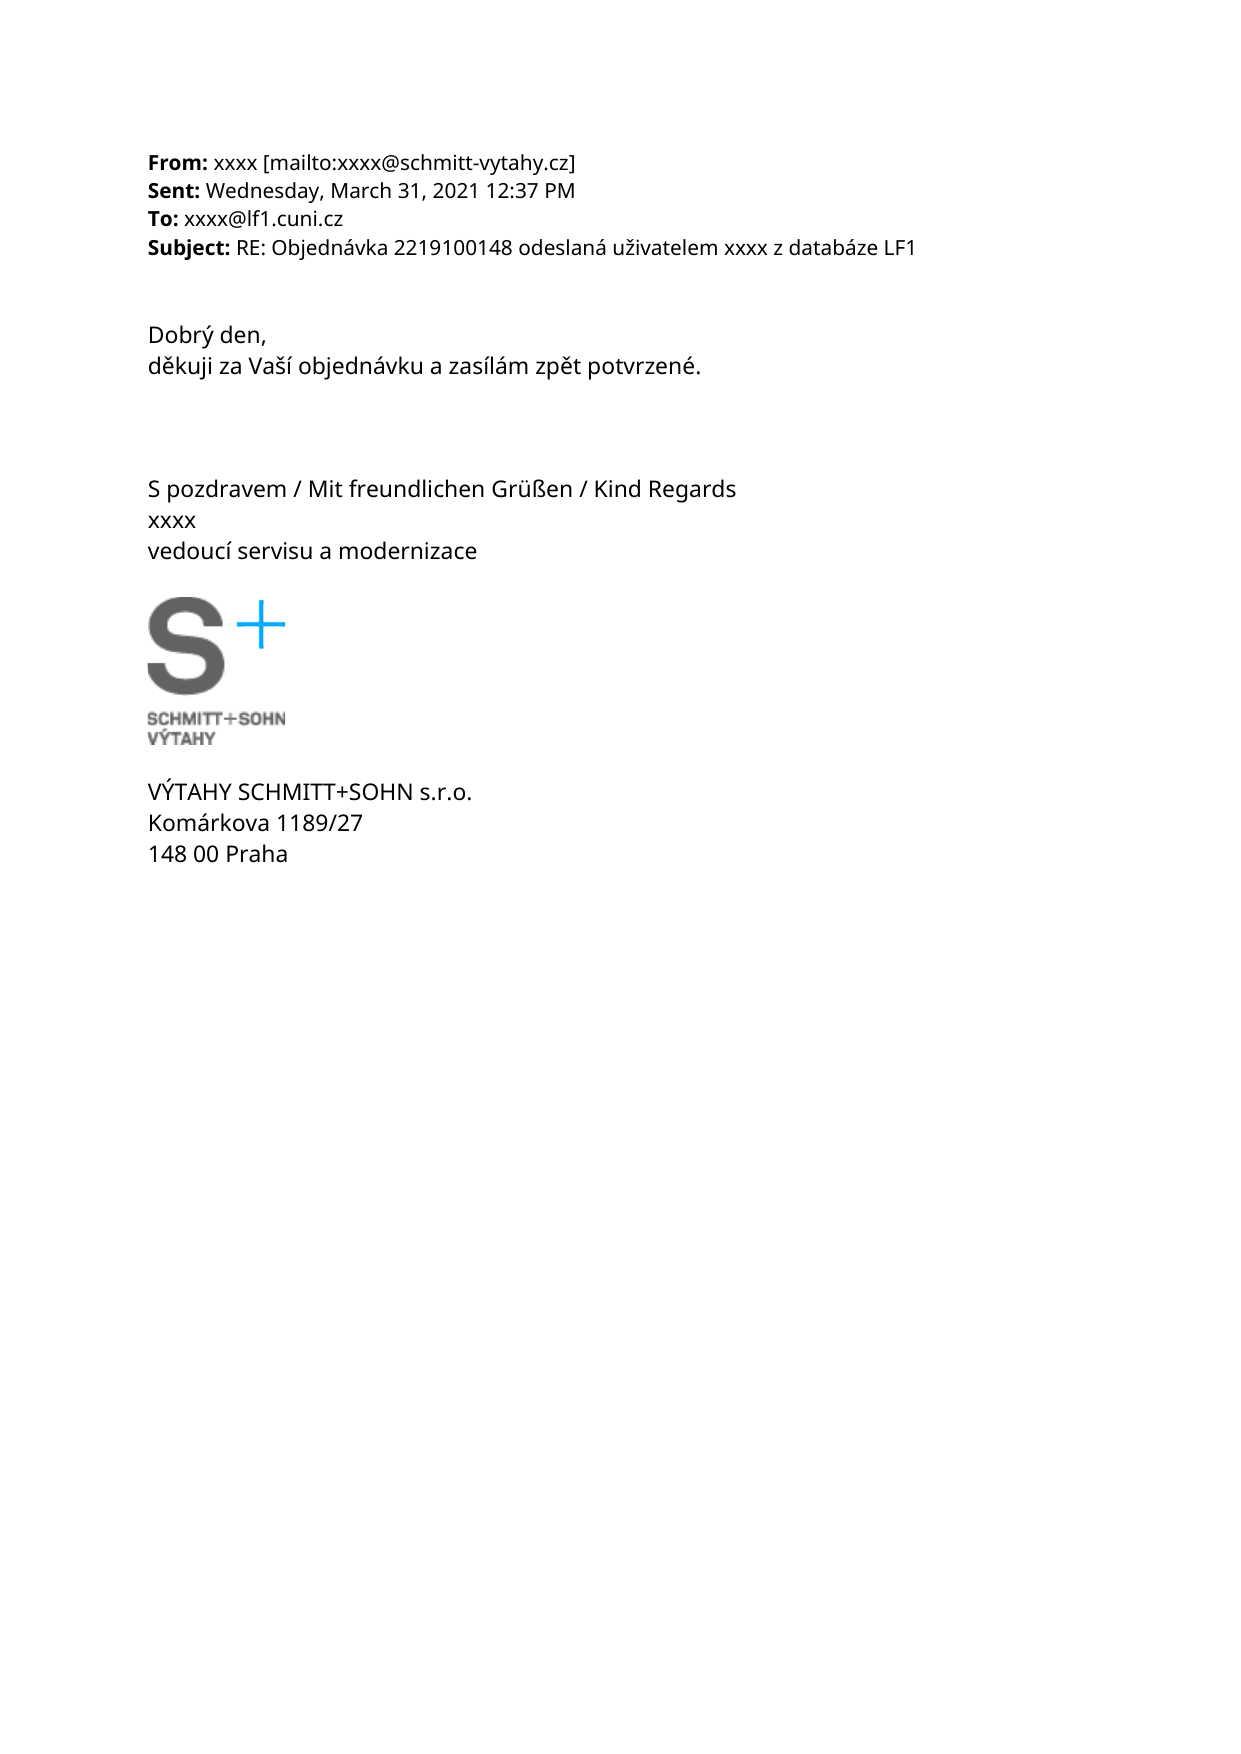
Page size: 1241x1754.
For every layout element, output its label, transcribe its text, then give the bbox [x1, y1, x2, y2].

picture [147, 597, 286, 745]
text Dobrý den, [148, 319, 1093, 350]
text S pozdravem / Mit freundlichen Grüßen / Kind Regards xxxx [148, 441, 1093, 535]
text From: xxxx [mailto:xxxx@schmitt-vytahy.cz] Sent: Wednesday, March 31, 2021 12:37 PM To: xxxx@lf1.cuni.cz Subject: RE: Objednávka 2219100148 odeslaná uživatelem xxxx z databáze LF1 [148, 148, 1093, 261]
text vedoucí servisu a modernizace VÝTAHY SCHMITT+SOHN s.r.o. Komárkova 1189/27 148 00 Praha [148, 535, 1093, 869]
text děkuji za Vaší objednávku a zasílám zpět potvrzené. [148, 350, 1093, 381]
